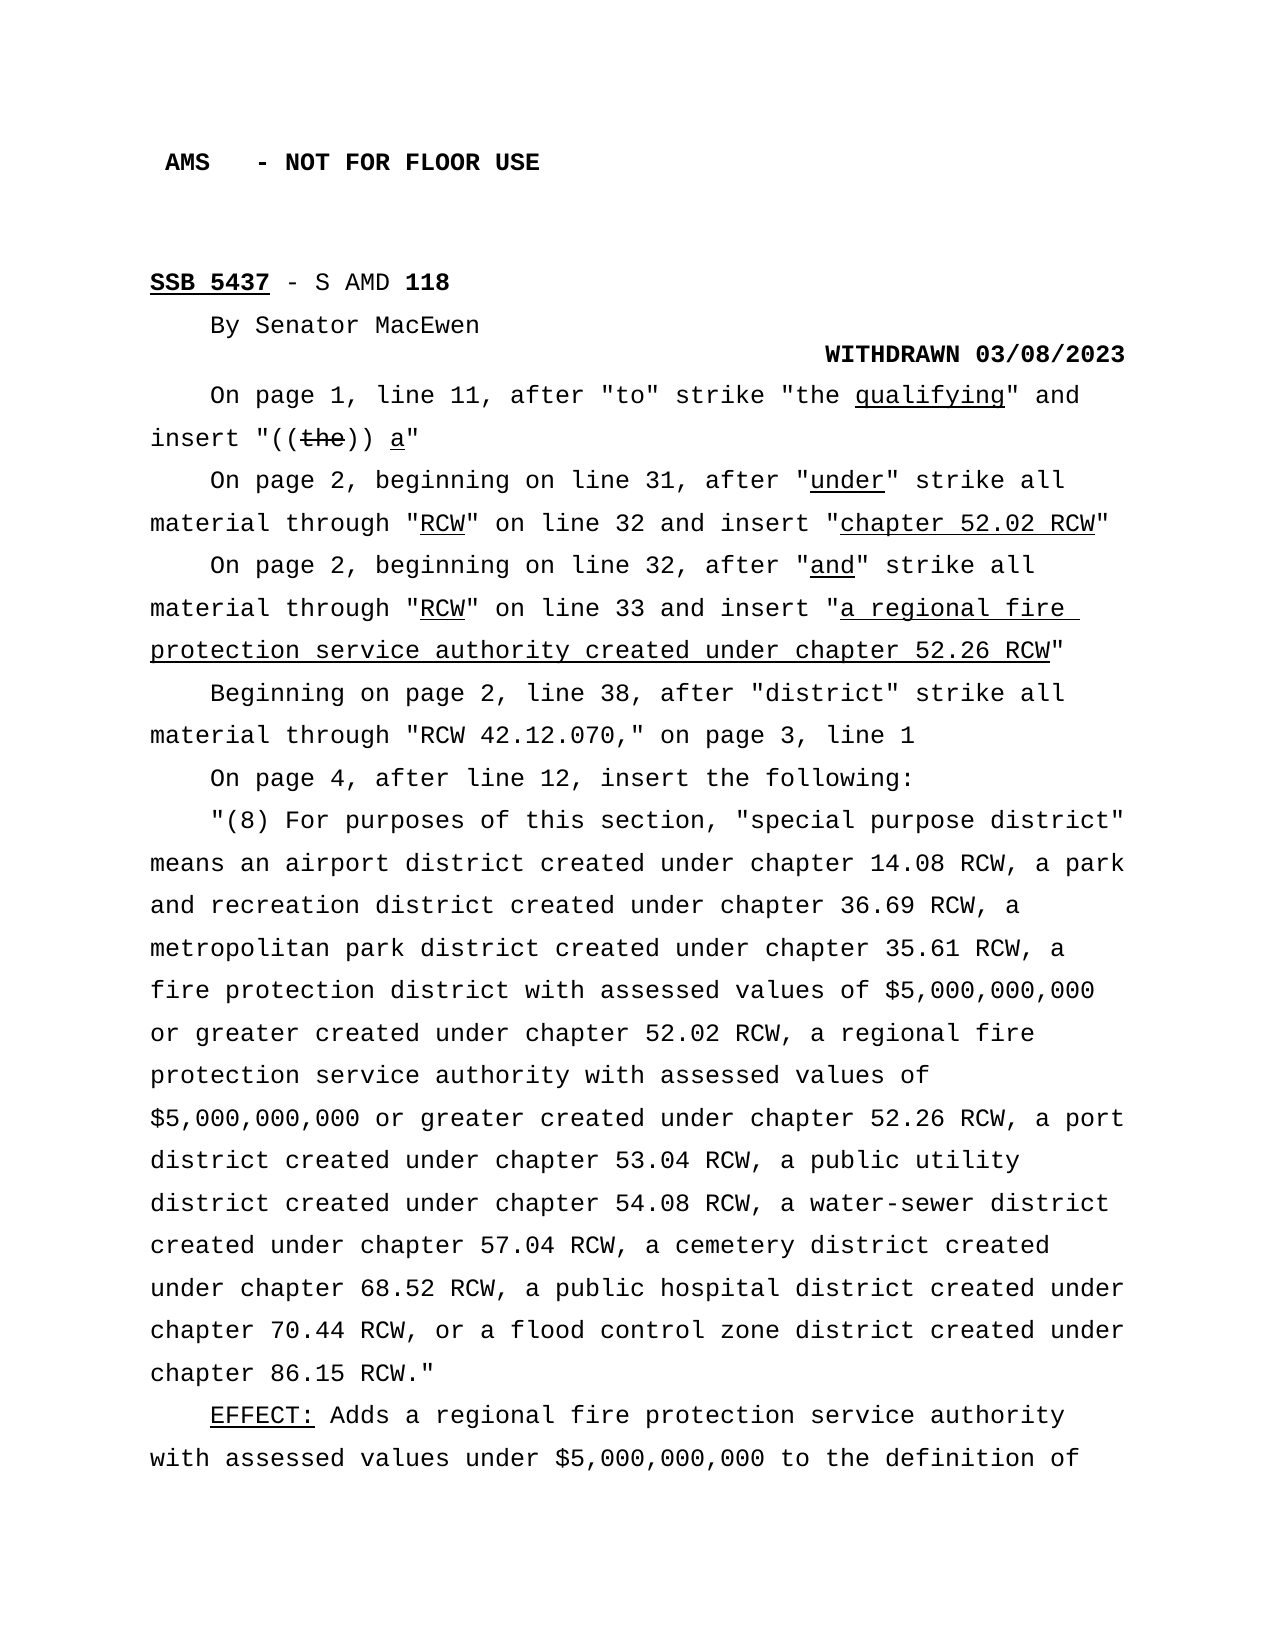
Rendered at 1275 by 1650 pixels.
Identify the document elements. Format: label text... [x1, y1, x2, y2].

text On page 1, line 11, after "to" strike "the qualifying" and insert "((the)) a" [150, 370, 1125, 455]
text "(8) For purposes of this section, "special purpose district" means an airport district created under chapter 14.08 RCW, a park and recreation district created under chapter 36.69 RCW, a metropolitan park district created under chapter 35.61 RCW, a fire protection district with assessed values of $5,000,000,000 or greater created under chapter 52.02 RCW, a regional fire protection service authority with assessed values of $5,000,000,000 or greater created under chapter 52.26 RCW, a port district created under chapter 53.04 RCW, a public utility district created under chapter 54.08 RCW, a water-sewer district created under chapter 57.04 RCW, a cemetery district created under chapter 68.52 RCW, a public hospital district created under chapter 70.44 RCW, or a flood control zone district created under chapter 86.15 RCW." [150, 795, 1125, 1390]
text By Senator MacEwen [150, 299, 1125, 342]
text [150, 1390, 1125, 1475]
text AMS - NOT FOR FLOOR USE [150, 150, 1125, 178]
text On page 2, beginning on line 31, after "under" strike all material through "RCW" on line 32 and insert "chapter 52.02 RCW" [150, 455, 1125, 540]
text SSB 5437 - S AMD 118 [150, 257, 1125, 299]
text On page 2, beginning on line 32, after "and" strike all material through "RCW" on line 33 and insert "a regional fire protection service authority created under chapter 52.26 RCW" [150, 540, 1125, 667]
text Beginning on page 2, line 38, after "district" strike all material through "RCW 42.12.070," on page 3, line 1 [150, 667, 1125, 752]
text On page 4, after line 12, insert the following: [150, 752, 1125, 795]
text WITHDRAWN 03/08/2023 [150, 342, 1125, 370]
